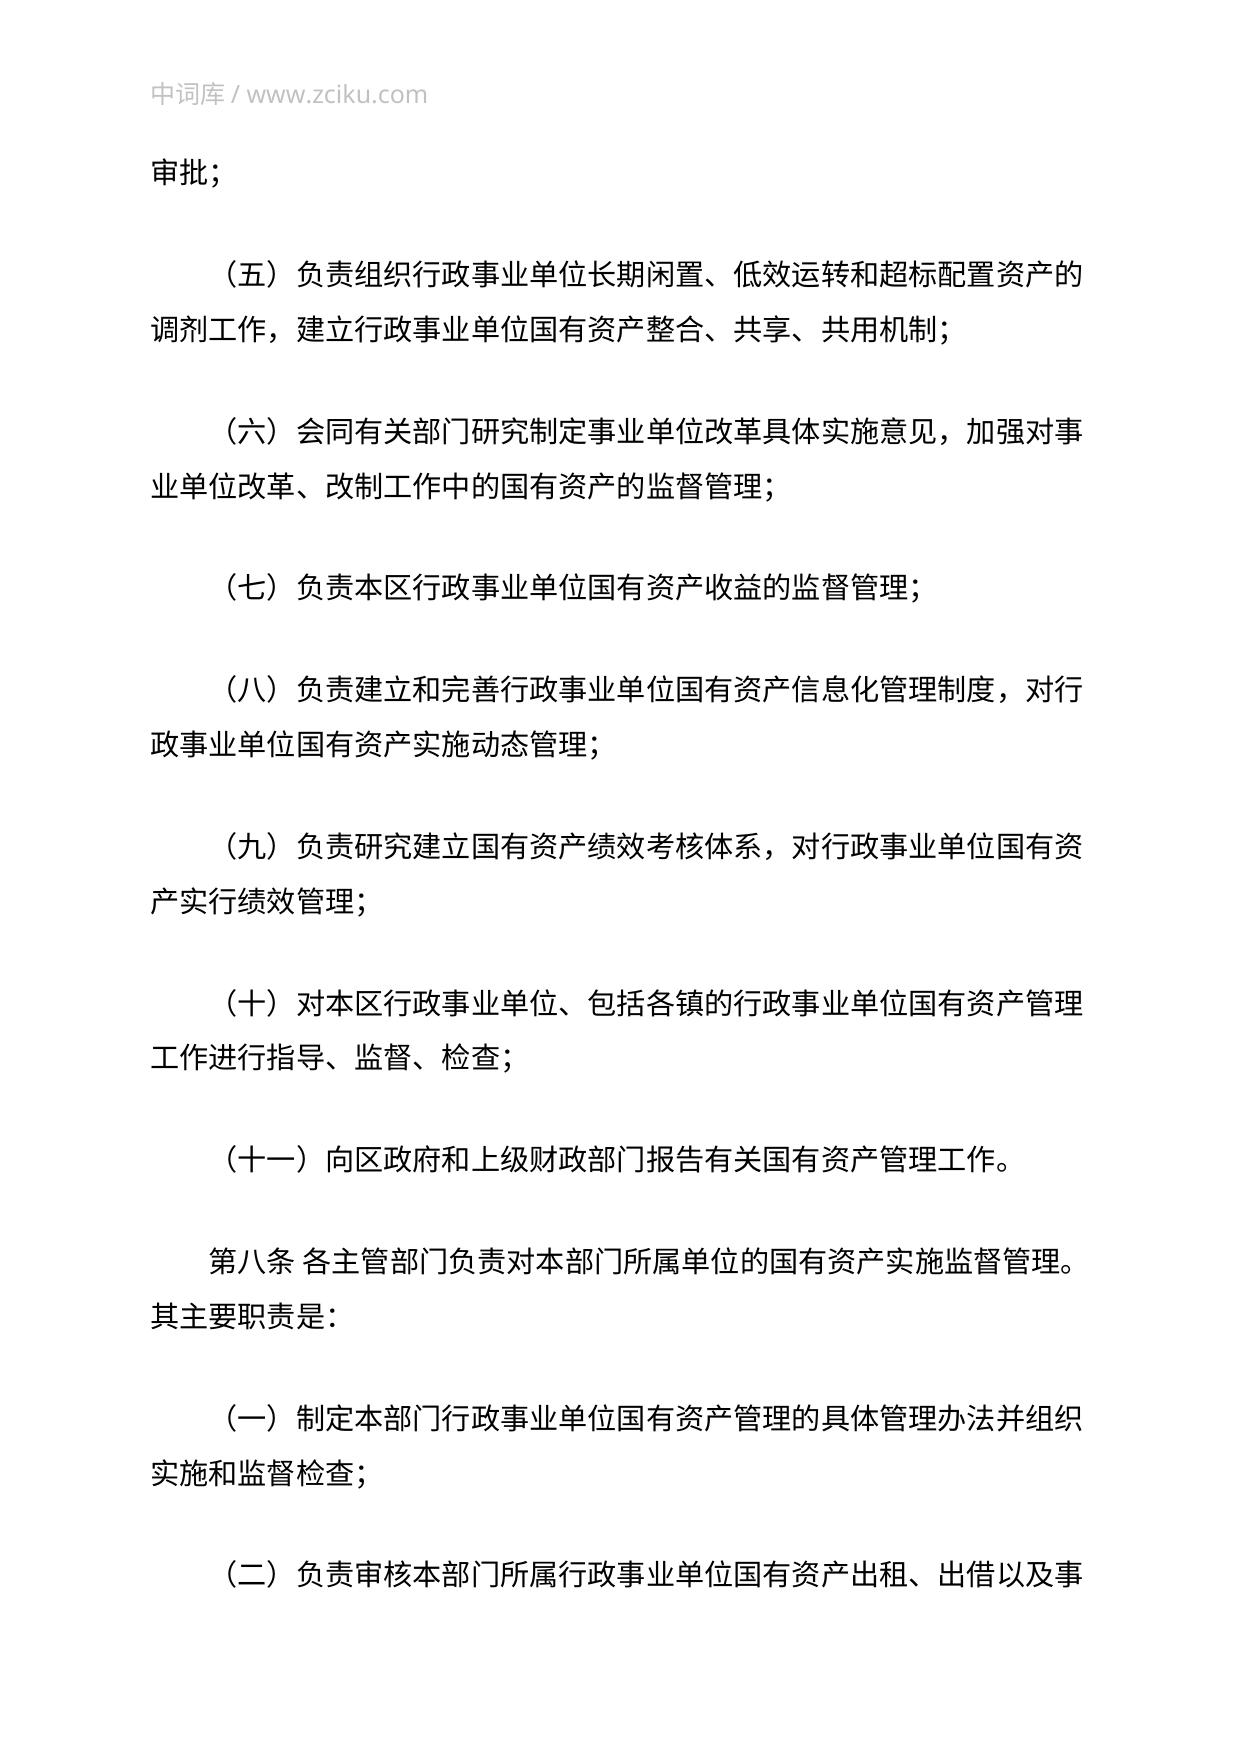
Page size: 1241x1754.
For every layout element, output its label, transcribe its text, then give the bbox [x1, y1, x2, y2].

text （五）负责组织行政事业单位长期闲置、低效运转和超标配置资产的调剂工作，建立行政事业单位国有资产整合、共享、共用机制； [150, 252, 1090, 349]
text （十）对本区行政事业单位、包括各镇的行政事业单位国有资产管理工作进行指导、监督、检查； [150, 980, 1090, 1077]
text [150, 1552, 1090, 1594]
text （八）负责建立和完善行政事业单位国有资产信息化管理制度，对行政事业单位国有资产实施动态管理； [150, 667, 1090, 764]
text （九）负责研究建立国有资产绩效考核体系，对行政事业单位国有资产实行绩效管理； [150, 823, 1090, 921]
text 第八条 各主管部门负责对本部门所属单位的国有资产实施监督管理。其主要职责是： [150, 1239, 1090, 1336]
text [150, 150, 1090, 192]
text （六）会同有关部门研究制定事业单位改革具体实施意见，加强对事业单位改革、改制工作中的国有资产的监督管理； [150, 408, 1090, 506]
text （七）负责本区行政事业单位国有资产收益的监督管理； [150, 565, 1090, 607]
text （十一）向区政府和上级财政部门报告有关国有资产管理工作。 [150, 1137, 1090, 1179]
text （一）制定本部门行政事业单位国有资产管理的具体管理办法并组织实施和监督检查； [150, 1395, 1090, 1492]
